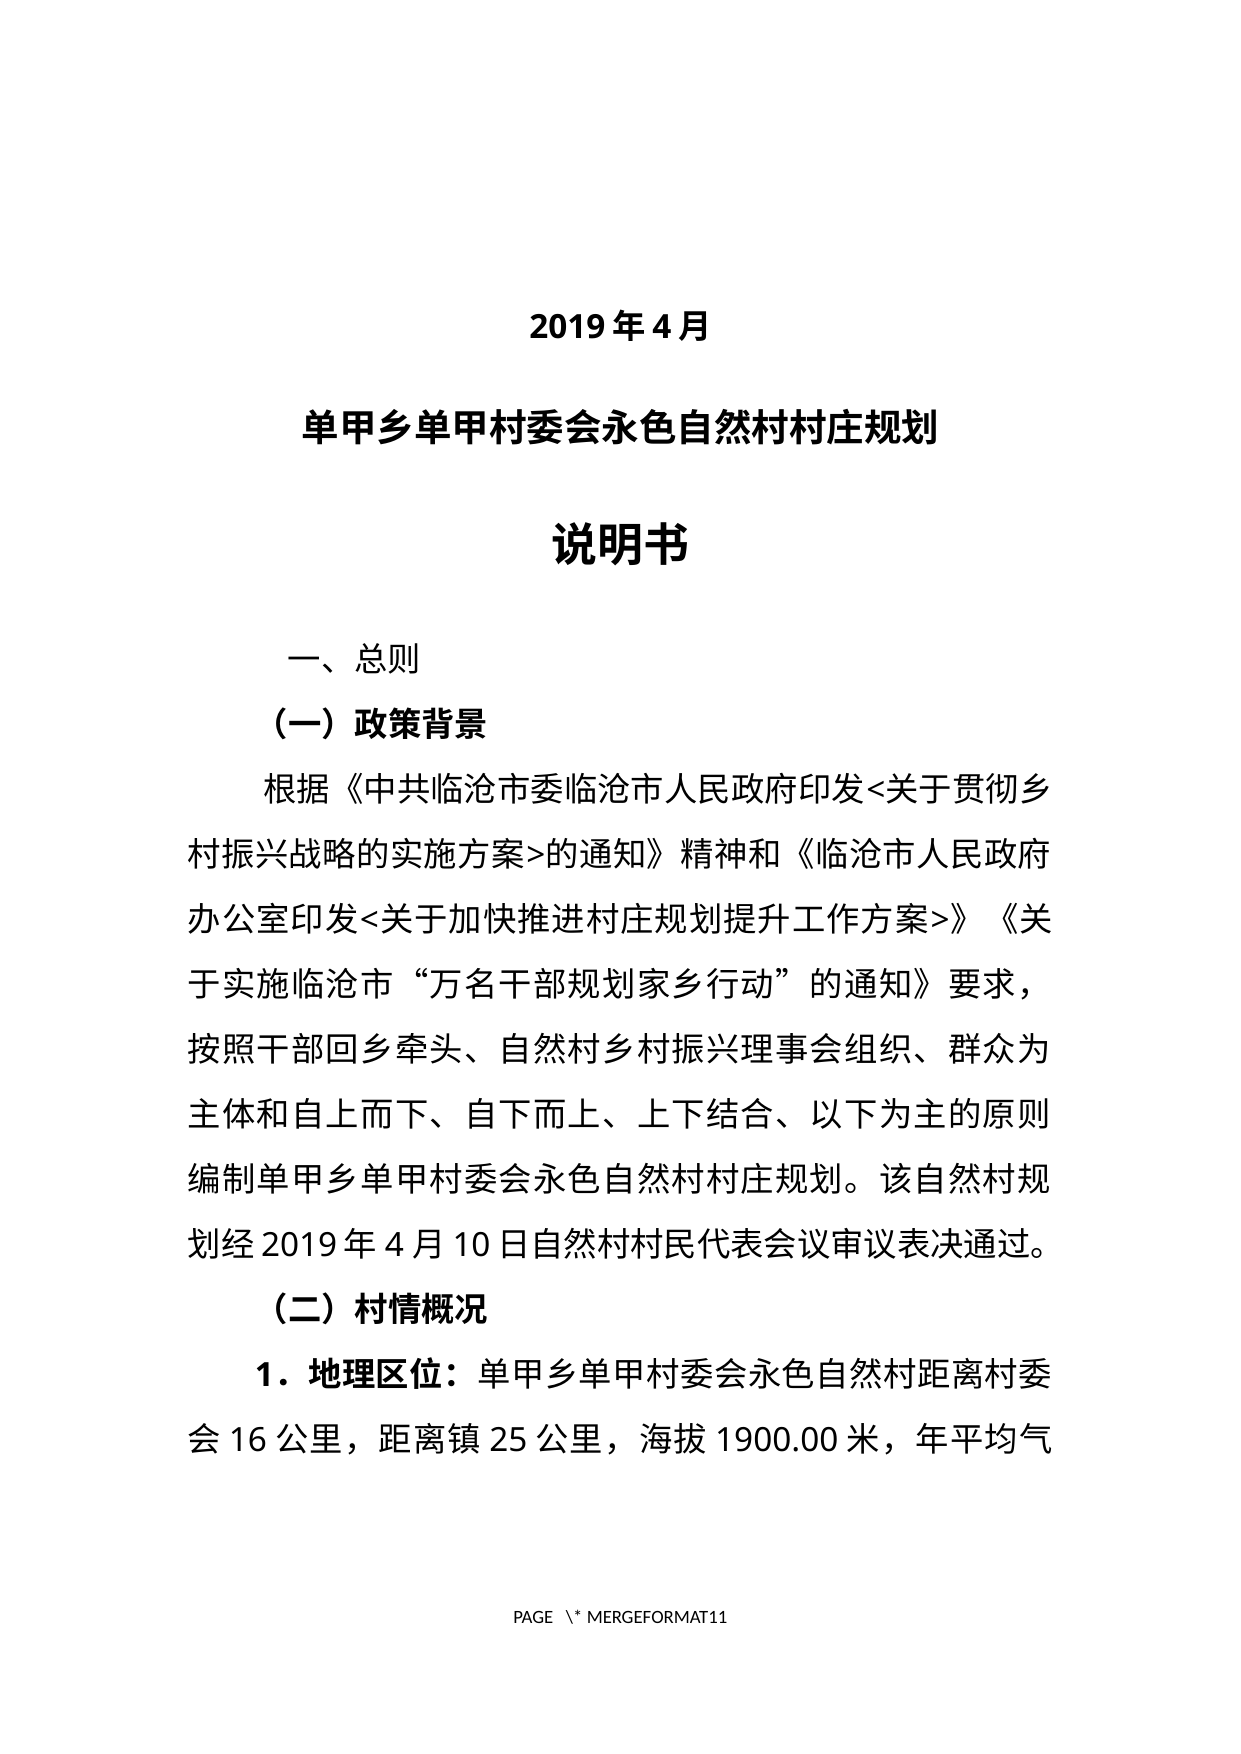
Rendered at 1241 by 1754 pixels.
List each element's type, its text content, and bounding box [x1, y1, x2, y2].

text （一）政策背景 [187, 690, 1053, 755]
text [187, 1340, 1053, 1470]
text 一、总则 [187, 625, 1053, 690]
text （二）村情概况 [187, 1275, 1053, 1340]
subtitle 说明书 [187, 493, 1053, 590]
subtitle 单甲乡单甲村委会永色自然村村庄规划 [187, 392, 1053, 457]
text 根据《中共临沧市委临沧市人民政府印发<关于贯彻乡村振兴战略的实施方案>的通知》精神和《临沧市人民政府办公室印发<关于加快推进村庄规划提升工作方案>》《关于实施临沧市“万名干部规划家乡行动”的通知》要求，按照干部回乡牵头、自然村乡村振兴理事会组织、群众为主体和自上而下、自下而上、上下结合、以下为主的原则，编制单甲乡单甲村委会永色自然村村庄规划。该自然村规划经2019年 4 月10日自然村村民代表会议审议表决通过。 [187, 755, 1053, 1275]
text 2019年4月 [187, 292, 1053, 357]
